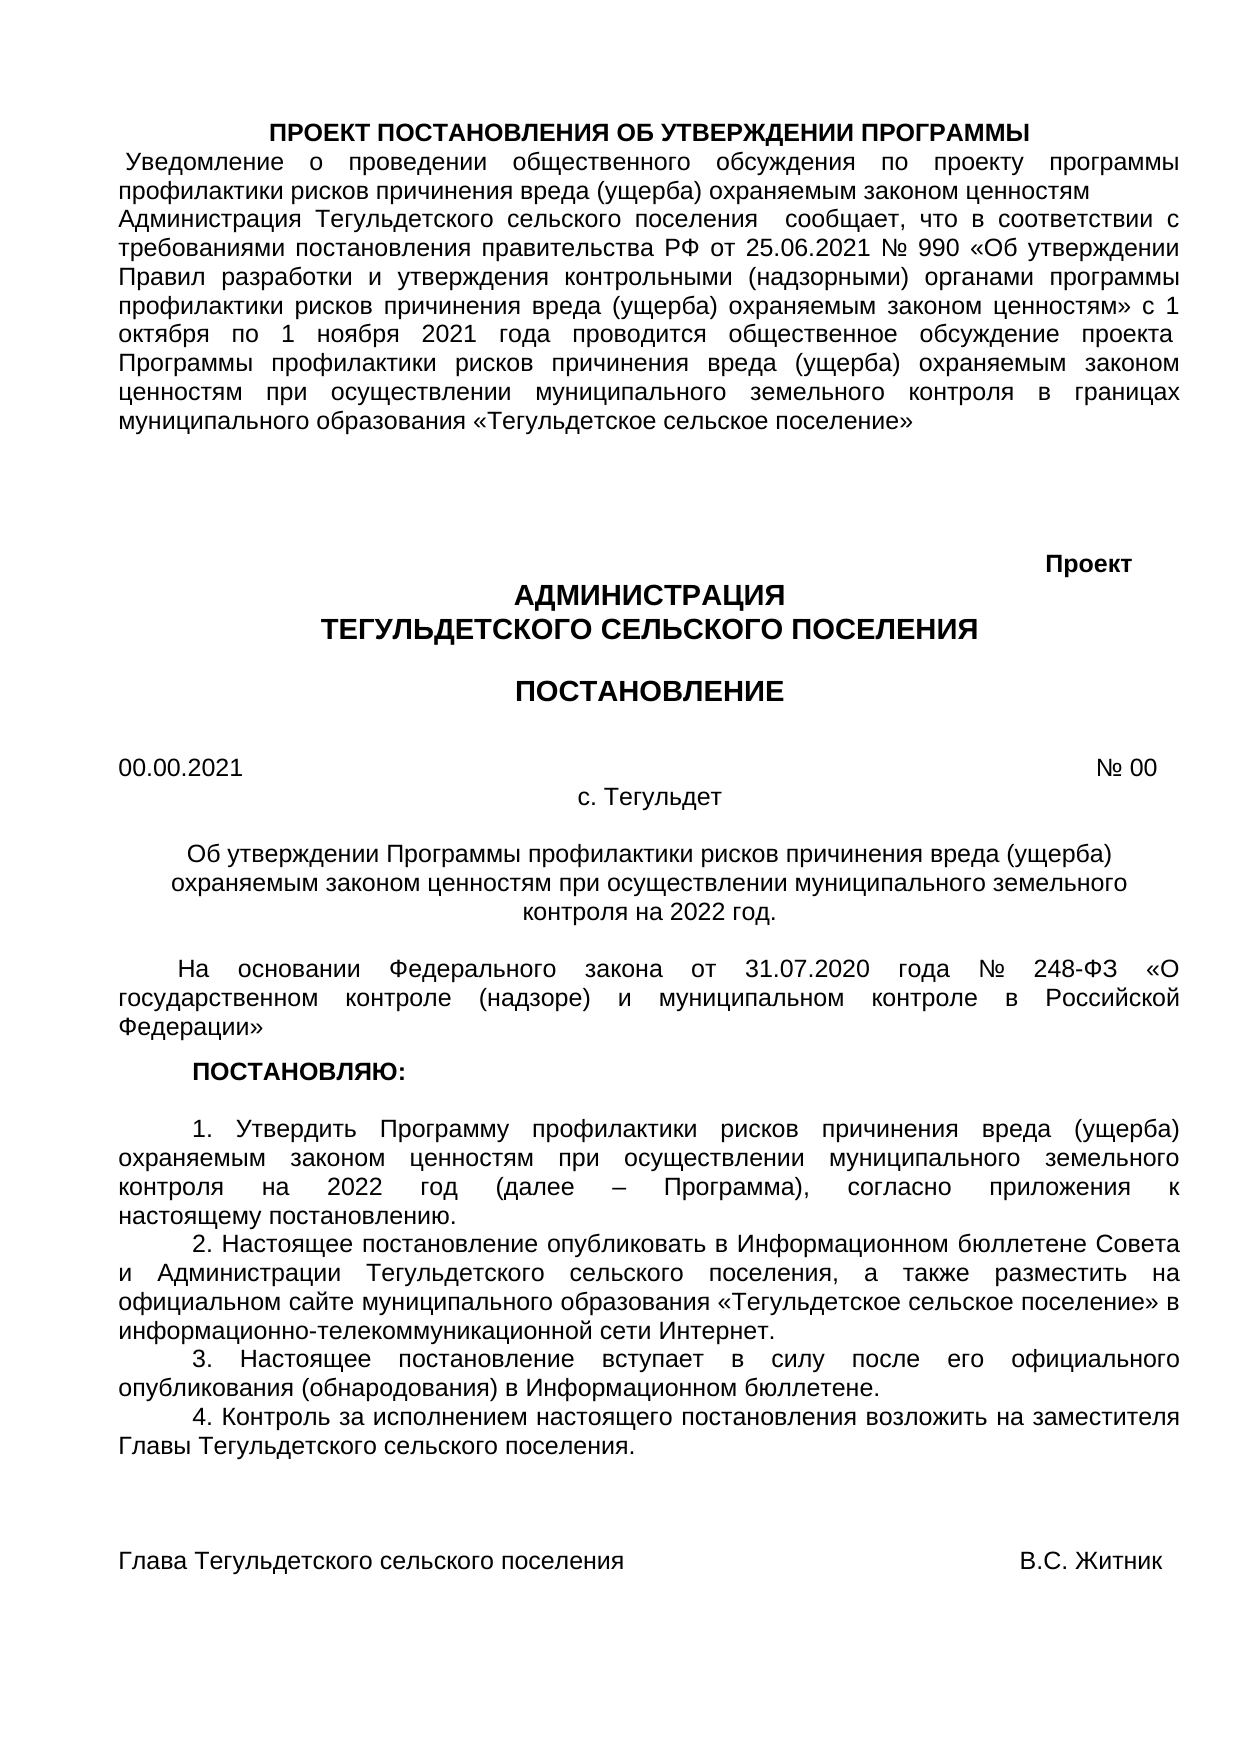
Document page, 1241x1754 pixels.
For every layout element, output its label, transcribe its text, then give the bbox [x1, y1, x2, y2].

text Администрация Тегульдетского сельского поселения сообщает, что в соответствии с требованиями постановления правительства РФ от 25.06.2021 № 990 «Об утверждении Правил разработки и утверждения контрольными (надзорными) органами программы профилактики рисков причинения вреда (ущерба) охраняемым законом ценностям» с 1 октября по 1 ноября 2021 года проводится общественное обсуждение проекта Программы профилактики рисков причинения вреда (ущерба) охраняемым законом ценностям при осуществлении муниципального земельного контроля в границах муниципального образования «Тегульдетское сельское поселение» [118, 204, 1181, 434]
text ПОСТАНОВЛЯЮ: [118, 1057, 1181, 1086]
text 1. Утвердить Программу профилактики рисков причинения вреда (ущерба) охраняемым законом ценностям при осуществлении муниципального земельного контроля на 2022 год (далее – Программа), согласно приложения к настоящему постановлению. [118, 1114, 1181, 1229]
text ТЕГУЛЬДЕТСКОГО СЕЛЬСКОГО ПОСЕЛЕНИЯ [118, 612, 1181, 645]
text Об утверждении Программы профилактики рисков причинения вреда (ущерба) [118, 839, 1181, 868]
text ПОСТАНОВЛЕНИЕ [118, 674, 1181, 707]
text охраняемым законом ценностям при осуществлении муниципального земельного контроля на 2022 год. [118, 868, 1181, 926]
text 4. Контроль за исполнением настоящего постановления возложить на заместителя Главы Тегульдетского сельского поселения. [118, 1402, 1181, 1459]
text 3. Настоящее постановление вступает в силу после его официального опубликования (обнародования) в Информационном бюллетене. [118, 1344, 1181, 1402]
text Глава Тегульдетского сельского поселения В.С. Житник [118, 1546, 1181, 1574]
text ПРОЕКТ ПОСТАНОВЛЕНИЯ ОБ УТВЕРЖДЕНИИ ПРОГРАММЫ [118, 118, 1181, 147]
subtitle На основании Федерального закона от 31.07.2020 года № 248-ФЗ «О государственном контроле (надзоре) и муниципальном контроле в Российской Федерации» [118, 954, 1181, 1041]
text Уведомление о проведении общественного обсуждения по проекту программы профилактики рисков причинения вреда (ущерба) охраняемым законом ценностям [118, 147, 1181, 204]
text Проект [118, 549, 1181, 578]
text 00.00.2021 № 00 [118, 753, 1187, 782]
text 2. Настоящее постановление опубликовать в Информационном бюллетене Совета и Администрации Тегульдетского сельского поселения, а также разместить на официальном сайте муниципального образования «Тегульдетское сельское поселение» в информационно-телекоммуникационной сети Интернет. [118, 1229, 1181, 1344]
text АДМИНИСТРАЦИЯ [118, 578, 1181, 612]
text с. Тегульдет [118, 782, 1181, 811]
